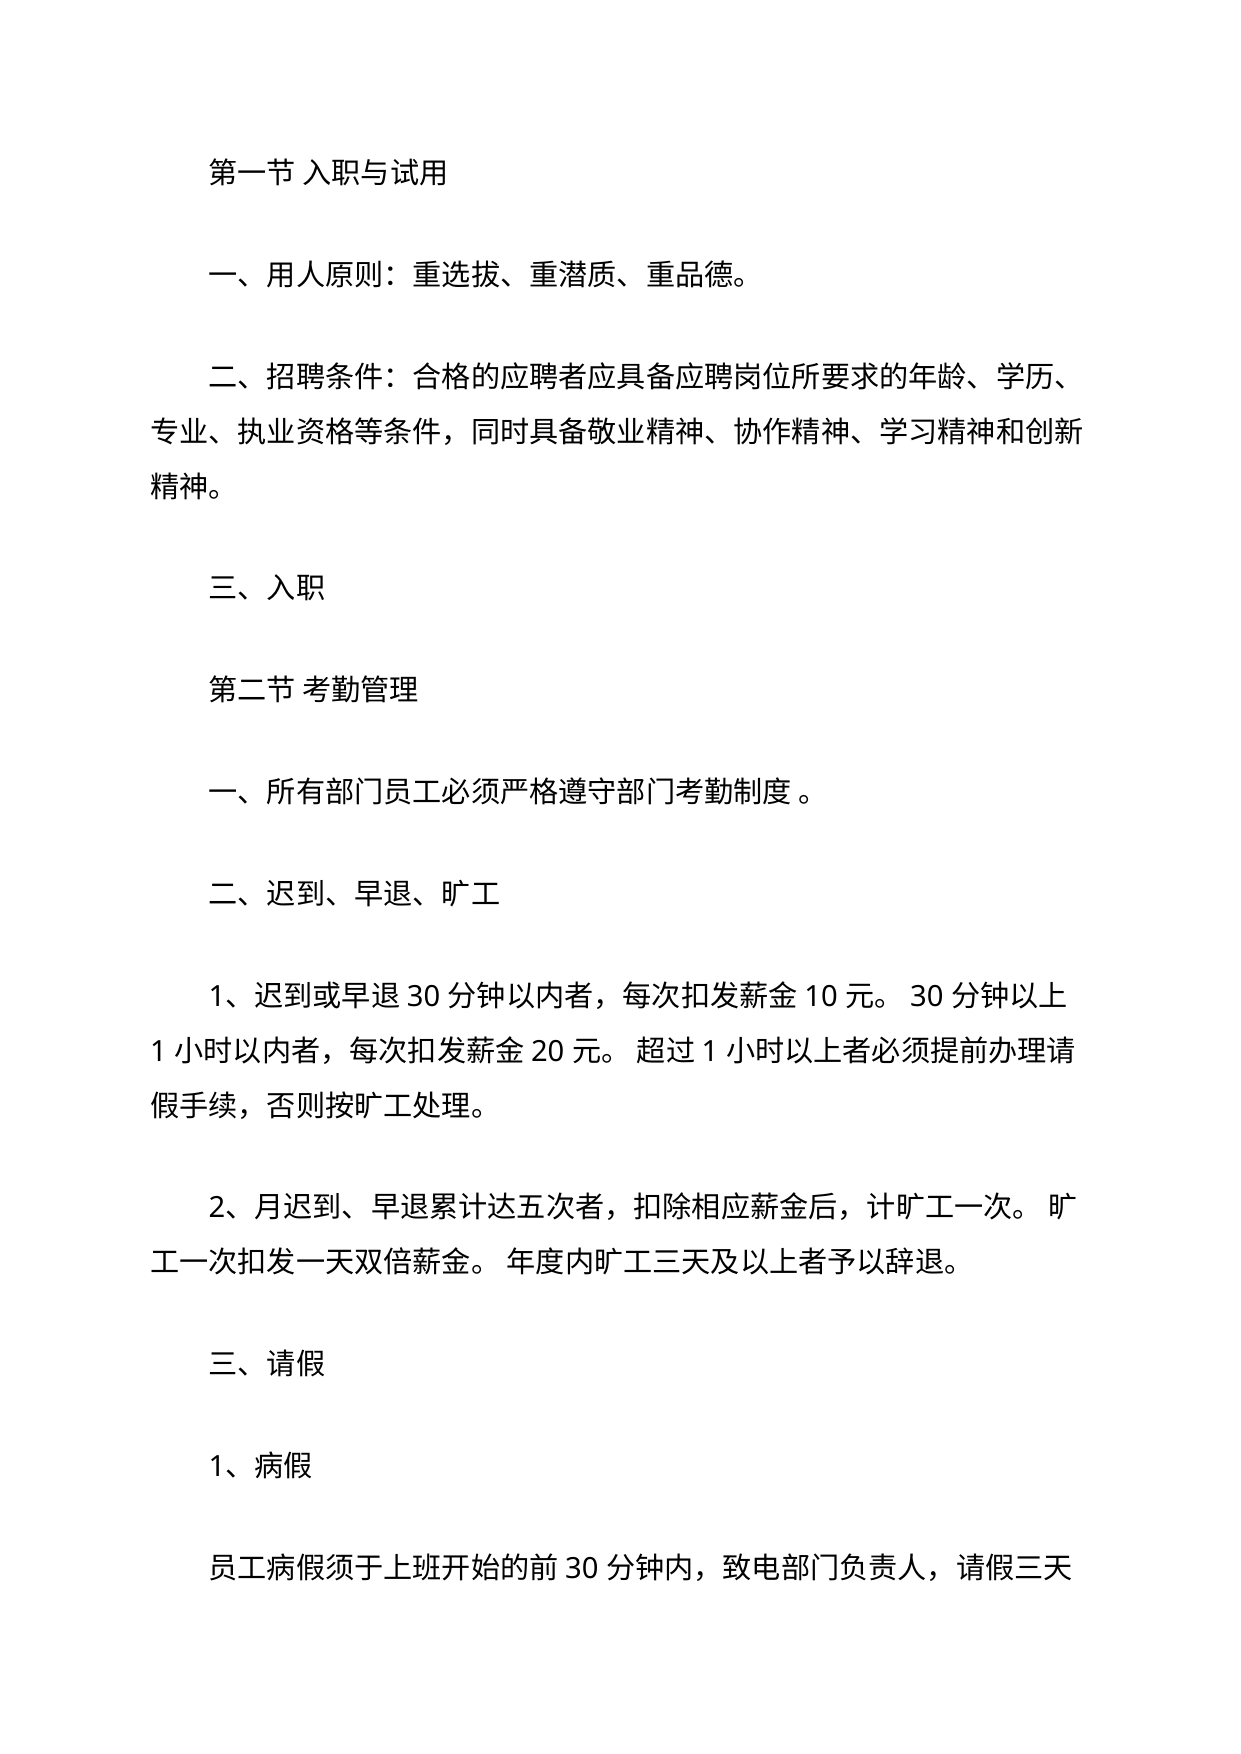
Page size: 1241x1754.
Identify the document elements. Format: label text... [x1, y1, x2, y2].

text 第二节 考勤管理 [150, 667, 1090, 709]
text 2、月迟到、早退累计达五次者，扣除相应薪金后，计旷工一次。 旷工一次扣发一天双倍薪金。 年度内旷工三天及以上者予以辞退。 [150, 1184, 1090, 1281]
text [150, 1544, 1090, 1587]
text 第一节 入职与试用 [150, 150, 1090, 192]
text 二、迟到、早退、旷工 [150, 870, 1090, 913]
text 一、所有部门员工必须严格遵守部门考勤制度 。 [150, 769, 1090, 811]
text 三、入职 [150, 565, 1090, 607]
text 一、用人原则：重选拔、重潜质、重品德。 [150, 252, 1090, 294]
text 二、招聘条件：合格的应聘者应具备应聘岗位所要求的年龄、学历、专业、执业资格等条件，同时具备敬业精神、协作精神、学习精神和创新精神。 [150, 353, 1090, 506]
text 1、迟到或早退 30 分钟以内者，每次扣发薪金 10 元。 30 分钟以上 1 小时以内者，每次扣发薪金 20 元。 超过 1 小时以上者必须提前办理请假手续，否则按旷工处理。 [150, 972, 1090, 1124]
text 1、病假 [150, 1442, 1090, 1485]
text 三、请假 [150, 1341, 1090, 1383]
